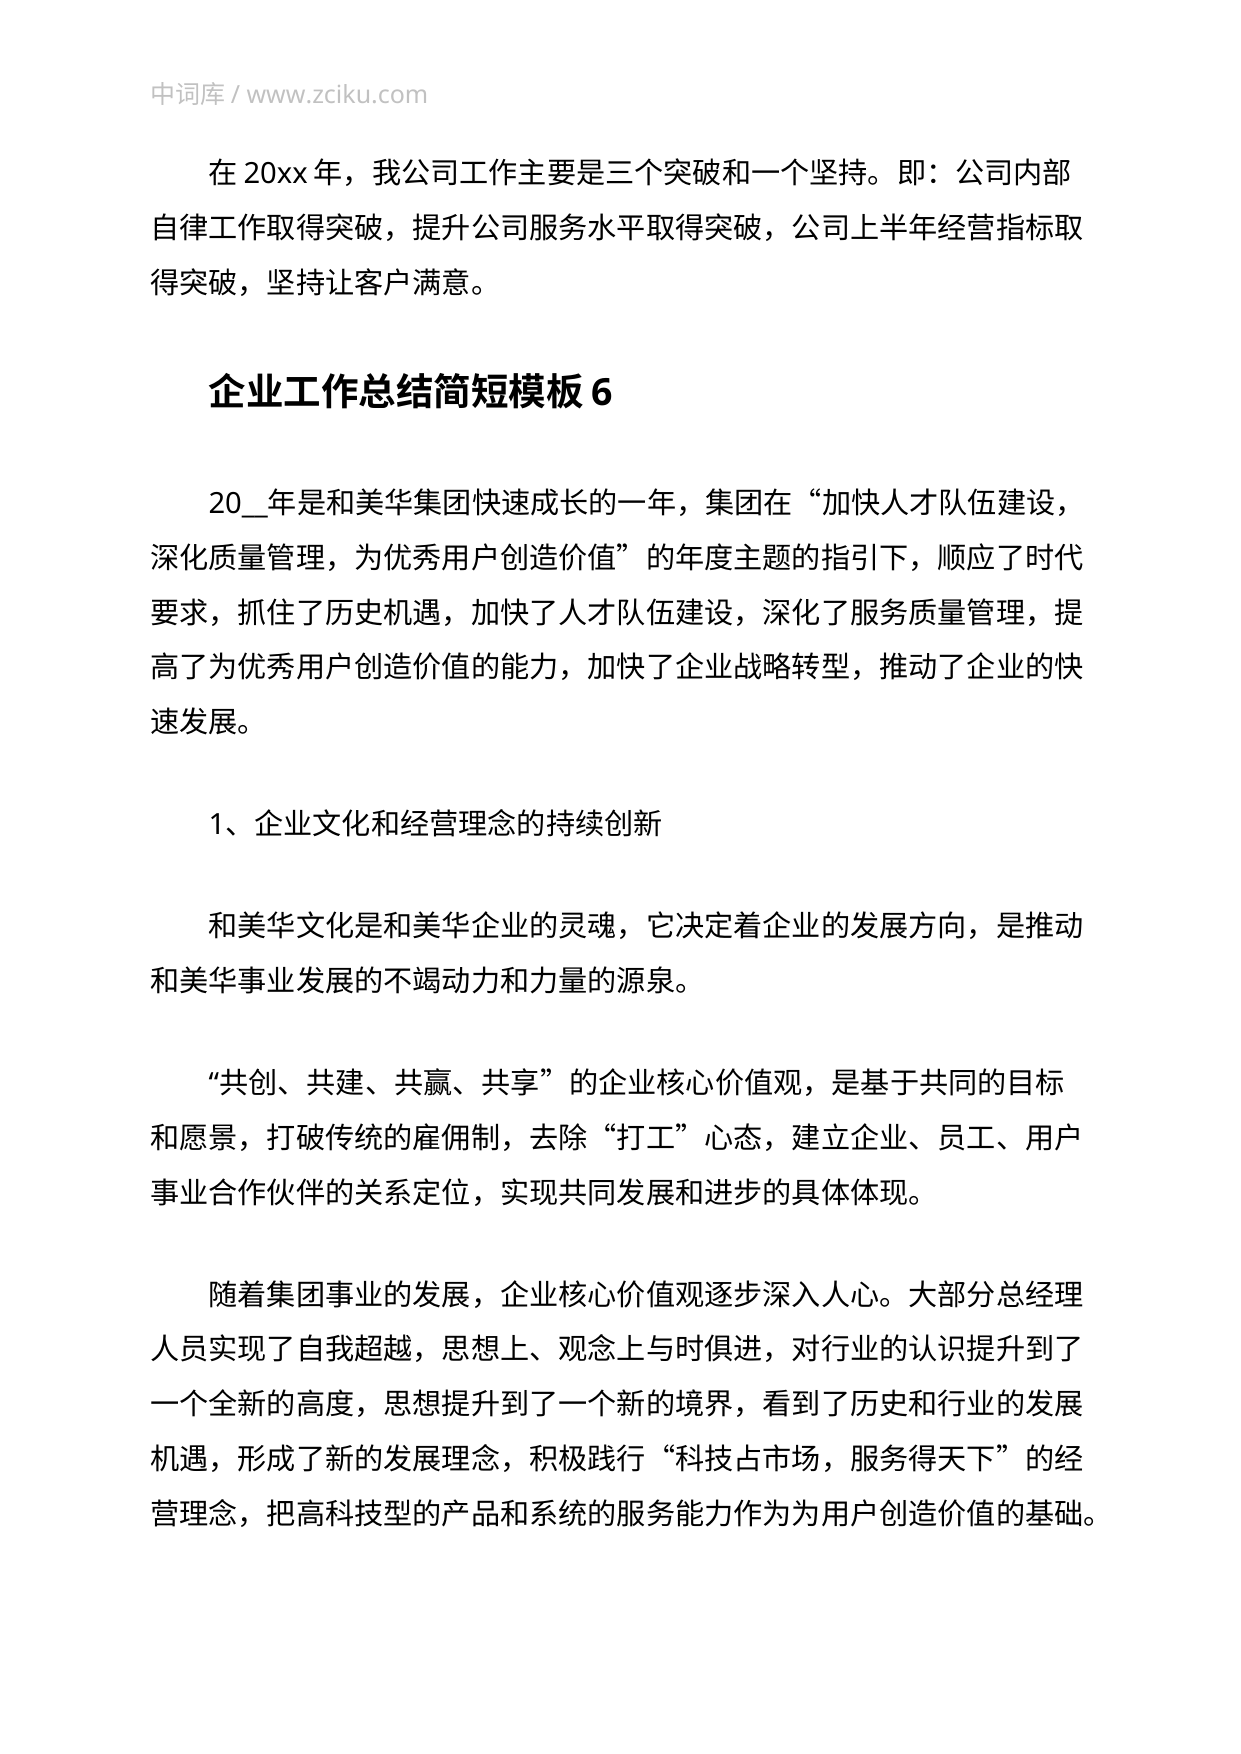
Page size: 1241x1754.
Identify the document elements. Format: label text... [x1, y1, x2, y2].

text 和美华文化是和美华企业的灵魂，它决定着企业的发展方向，是推动和美华事业发展的不竭动力和力量的源泉。 [150, 903, 1090, 1000]
text 企业工作总结简短模板6 [150, 362, 1090, 416]
text 20__年是和美华集团快速成长的一年，集团在“加快人才队伍建设，深化质量管理，为优秀用户创造价值”的年度主题的指引下，顺应了时代要求，抓住了历史机遇，加快了人才队伍建设，深化了服务质量管理，提高了为优秀用户创造价值的能力，加快了企业战略转型，推动了企业的快速发展。 [150, 479, 1090, 741]
text 随着集团事业的发展，企业核心价值观逐步深入人心。大部分总经理人员实现了自我超越，思想上、观念上与时俱进，对行业的认识提升到了一个全新的高度，思想提升到了一个新的境界，看到了历史和行业的发展机遇，形成了新的发展理念，积极践行“科技占市场，服务得天下”的经营理念，把高科技型的产品和系统的服务能力作为为用户创造价值的基础。 [150, 1271, 1090, 1533]
text 在20xx年，我公司工作主要是三个突破和一个坚持。即：公司内部自律工作取得突破，提升公司服务水平取得突破，公司上半年经营指标取得突破，坚持让客户满意。 [150, 150, 1090, 302]
text 1、企业文化和经营理念的持续创新 [150, 801, 1090, 843]
text “共创、共建、共赢、共享”的企业核心价值观，是基于共同的目标和愿景，打破传统的雇佣制，去除“打工”心态，建立企业、员工、用户事业合作伙伴的关系定位，实现共同发展和进步的具体体现。 [150, 1059, 1090, 1212]
